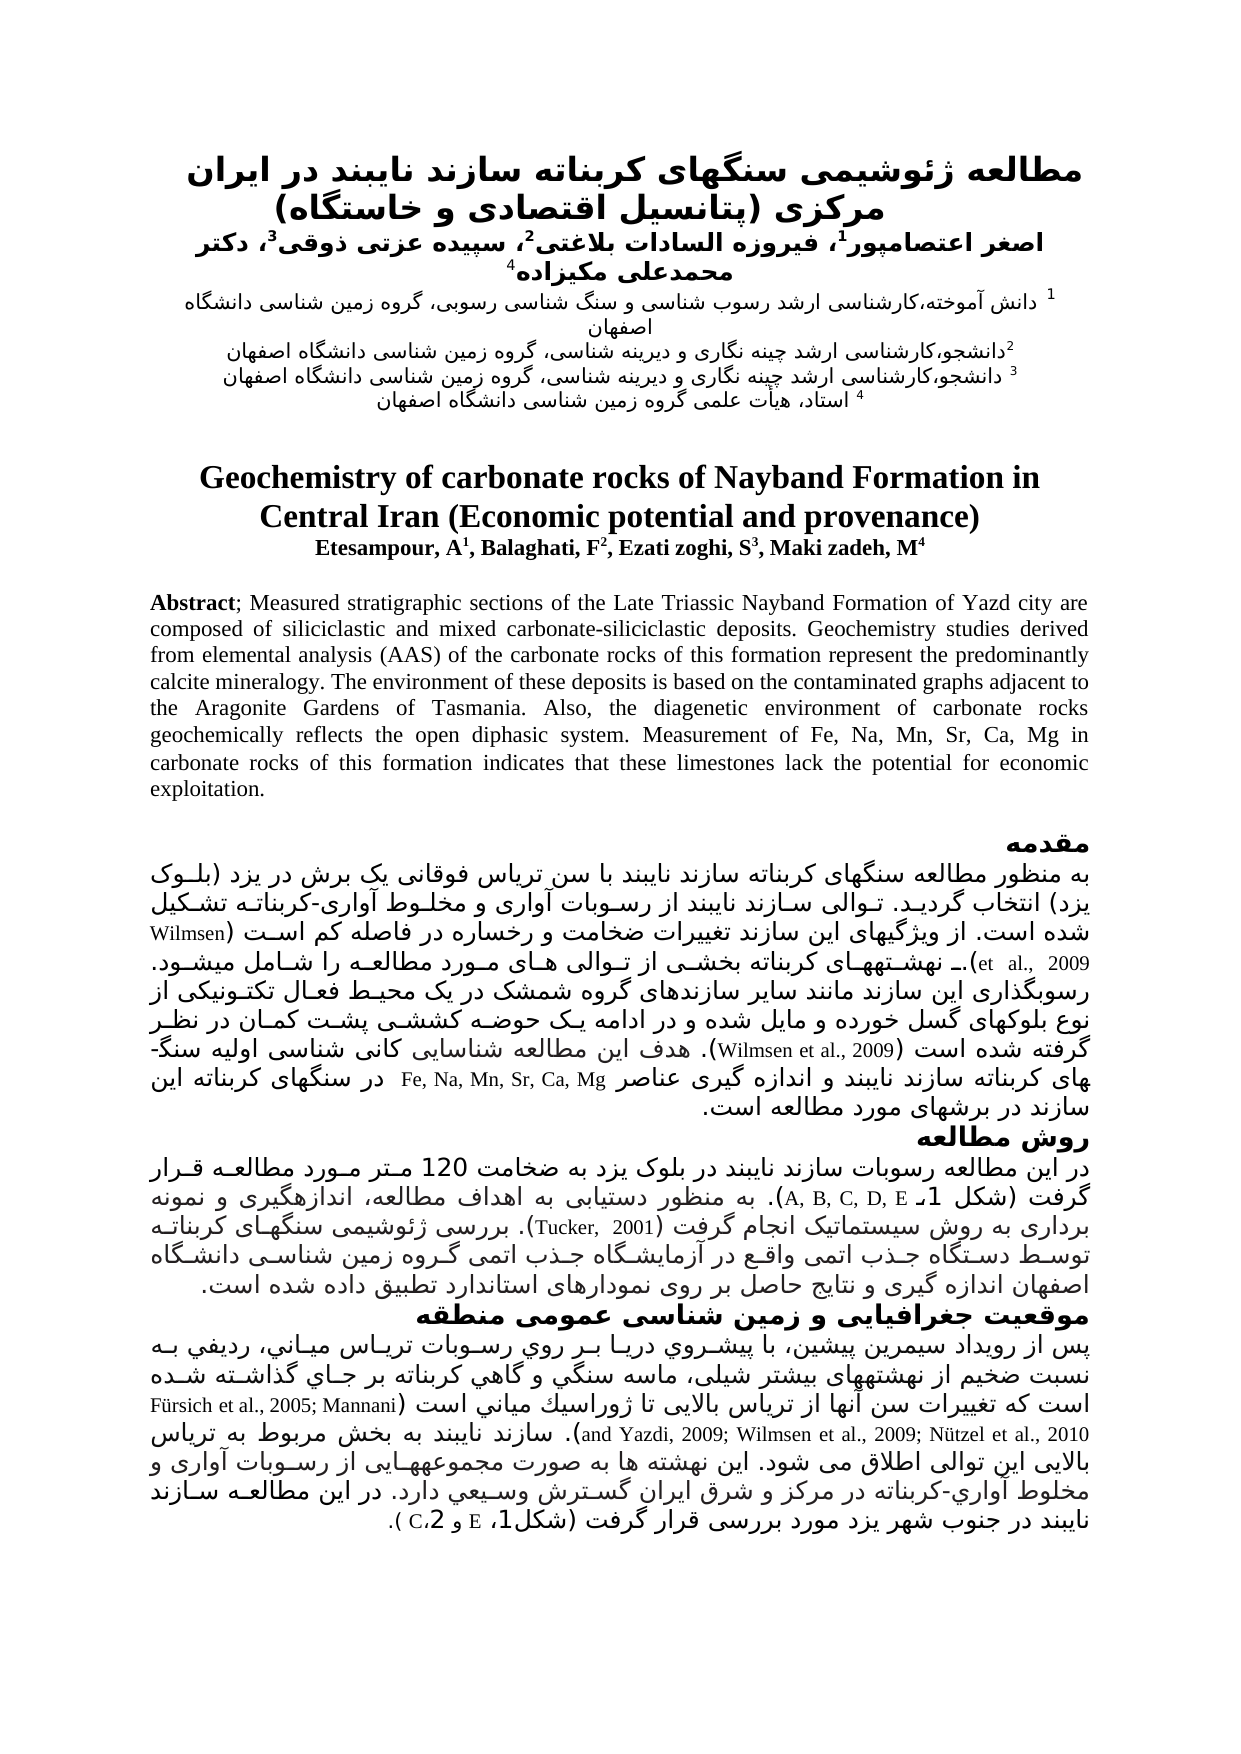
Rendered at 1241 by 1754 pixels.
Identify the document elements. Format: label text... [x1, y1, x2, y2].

text مقدمه [150, 828, 1090, 859]
text اصغر اعتصامپور1، فیروزه السادات بلاغتی2، سپیده عزتی ذوقی3، دکتر محمدعلی مکیزاده4 [150, 228, 1090, 286]
text 4 استاد، ﻫﻳﺄت علمی گروه زمین شناسی دانشگاه اصفهان [150, 388, 1090, 412]
text Etesampour, A1, Balaghati, F2, Ezati zoghi, S3, Maki zadeh, M4 [150, 534, 1090, 561]
text روش مطالعه [150, 1122, 1090, 1153]
text پس از رويداد سيمرين پيشين، با پيشروي دريا بر روي رسوبات ترياس مياني، رديفي به نسبت ضخیم از نهشتههای بيشتر شيلی، ماسه سنگي و گاهي كربناته بر جاي گذاشته شده است كه تغييرات سن آنها از ترياس بالایی تا ژوراسيك مياني است (Fürsich et al., 2005; Mannani and Yazdi, 2009; Wilmsen et al., 2009; Nützel et al., 2010). سازند نایبند به بخش مربوط به تریاس بالایی این توالی اطلاق می شود. این نهشته ها به صورت مجموعههایی از رسوبات آواری و مخلوط آواري-كربناته در مركز و شرق ايران گسـترش وسيعي دارد. در این مطالعه سازند نایبند در جنوب شهر یزد مورد بررسی قرار گرفت (شکل1، E و 2،C ). [150, 1331, 1090, 1535]
text مطالعه ژئوشیمی سنگهای کربناته سازند نایبند در ایران مرکزی (پتانسیل اقتصادی و خاستگاه) [150, 150, 1120, 228]
text Abstract; Measured stratigraphic sections of the Late Triassic Nayband Formation of Yazd city are composed of siliciclastic and mixed carbonate-siliciclastic deposits. Geochemistry studies derived from elemental analysis (AAS) of the carbonate rocks of this formation represent the predominantly calcite mineralogy. The environment of these deposits is based on the contaminated graphs adjacent to the Aragonite Gardens of Tasmania. Also, the diagenetic environment of carbonate rocks geochemically reflects the open diphasic system. Measurement of Fe, Na, Mn, Sr, Ca, Mg in carbonate rocks of this formation indicates that these limestones lack the potential for economic exploitation. [150, 589, 1090, 801]
text در این مطالعه رسوبات سازند نایبند در بلوک یزد به ضخامت 120 متر مورد مطالعه قرار گرفت (شکل 1، A, B, C, D, E). به منظور دستیابی به اهداف مطالعه، اندازهگیری و نمونه برداری به روش سیستماتیک انجام گرفت (Tucker, 2001). بررسی ژئوشیمی سنگهای کربناته توسط دستگاه جذب اتمی واقع در آزمایشگاه جذب اتمی گروه زمین شناسی دانشگاه اصفهان اندازه گیری و نتایج حاصل بر روی نمودارهای استاندارد تطبیق داده شده است. [150, 1153, 1090, 1299]
text 1 دانش آموخته،کارشناسی ارشد رسوب شناسی و سنگ شناسی رسوبی، گروه زمین شناسی دانشگاه اصفهان [150, 286, 1090, 339]
text 3 دانشجو،کارشناسی ارشد چینه نگاری و دیرینه شناسی، گروه زمین شناسی دانشگاه اصفهان [150, 364, 1090, 388]
text موقعیت جغرافیایی و زمین شناسی عمومی منطقه [150, 1299, 1090, 1331]
text 2دانشجو،کارشناسی ارشد چینه نگاری و دیرینه شناسی، گروه زمین شناسی دانشگاه اصفهان [150, 339, 1090, 364]
text Geochemistry of carbonate rocks of Nayband Formation in Central Iran (Economic potential and provenance) [150, 458, 1090, 534]
text به منظور مطالعه سنگهای کربناته سازند نایبند با سن تریاس فوقانی یک برش در یزد (بلوک یزد) انتخاب گردید. توالی سازند نایبند از رسوبات آواری و مخلوط آواری-کربناته تشکیل شده است. از ویژگیهای این سازند تغییرات ضخامت و رخساره در فاصله کم است (Wilmsen et al., 2009). نهشتههای کربناته بخشی از توالی های مورد مطالعه را شامل میشود. رسوبگذاری این سازند مانند سایر سازندهای گروه شمشک در یک محیط فعال تکتونیکی از نوع بلوکهای گسل خورده و مایل شده و در ادامه یک حوضه کششی پشت کمان در نظر گرفته شده است (Wilmsen et al., 2009). هدف این مطالعه شناسایی کانی شناسی اولیه سنگهای کربناته سازند نایبند و اندازه گیری عناصر Fe, Na, Mn, Sr, Ca, Mg در سنگهای کربناته این سازند در برشهای مورد مطالعه است. [150, 859, 1090, 1122]
